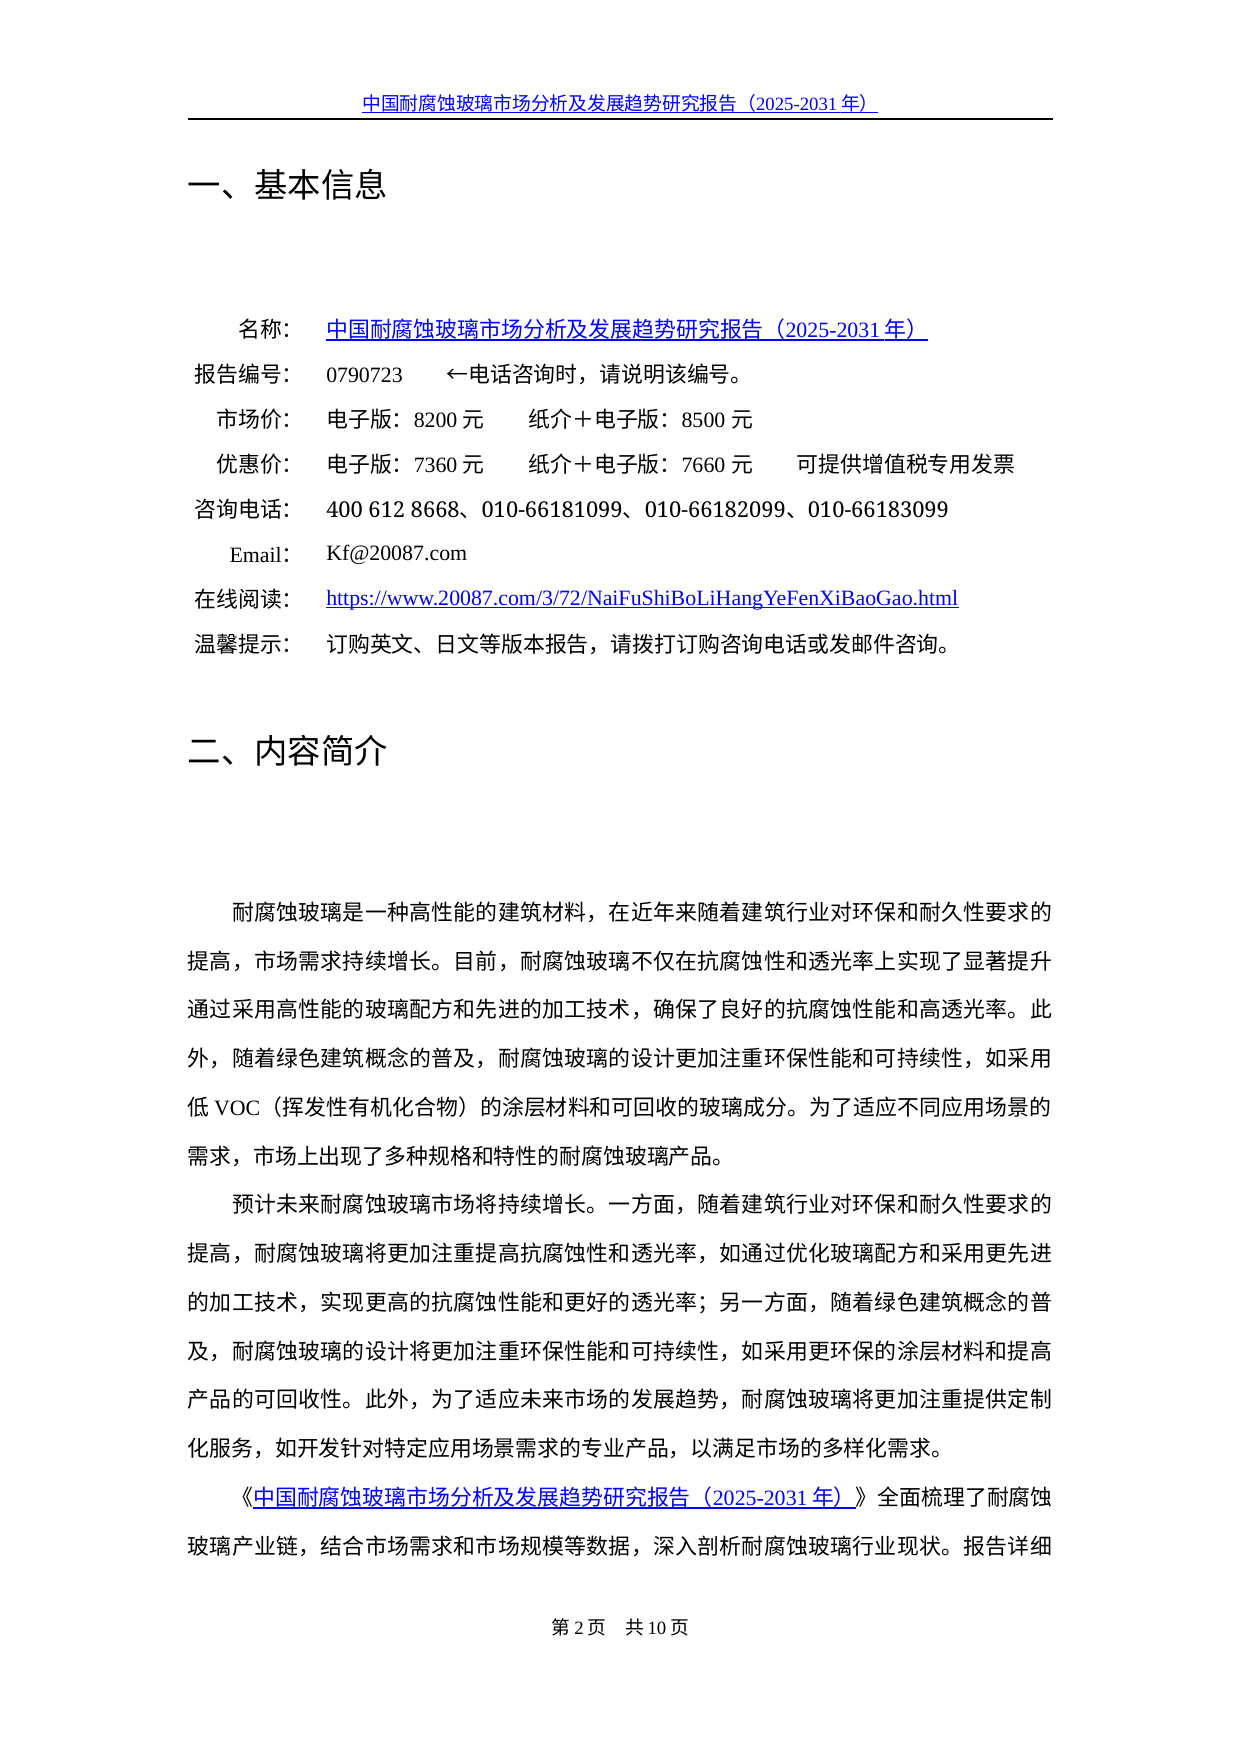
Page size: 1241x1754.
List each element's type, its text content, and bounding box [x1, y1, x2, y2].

table_cell 温馨提示： [167, 627, 315, 672]
table_cell 在线阅读： [167, 582, 315, 627]
table_cell 优惠价： [167, 447, 315, 492]
table_header 名称： [167, 312, 315, 357]
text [187, 894, 1053, 1561]
table_cell 400 612 8668、010-66181099、010-66182099、010-66183099 [315, 492, 1073, 537]
table_cell 电子版：8200 元 纸介＋电子版：8500 元 [315, 402, 1073, 447]
table_cell 咨询电话： [167, 492, 315, 537]
table_cell 报告编号： [167, 357, 315, 402]
table_cell 电子版：7360 元 纸介＋电子版：7660 元 可提供增值税专用发票 [315, 447, 1073, 492]
title 二、内容简介 [187, 717, 1053, 782]
table_cell [315, 582, 1073, 627]
table_cell 市场价： [167, 402, 315, 447]
title 一、基本信息 [187, 150, 1053, 215]
table_cell Email： [167, 537, 315, 582]
table_cell 0790723 ←电话咨询时，请说明该编号。 [315, 357, 1073, 402]
table_cell 订购英文、日文等版本报告，请拨打订购咨询电话或发邮件咨询。 [315, 627, 1073, 672]
table_header 中国耐腐蚀玻璃市场分析及发展趋势研究报告（2025-2031年） [315, 312, 1073, 357]
table_cell Kf@20087.com [315, 537, 1073, 582]
